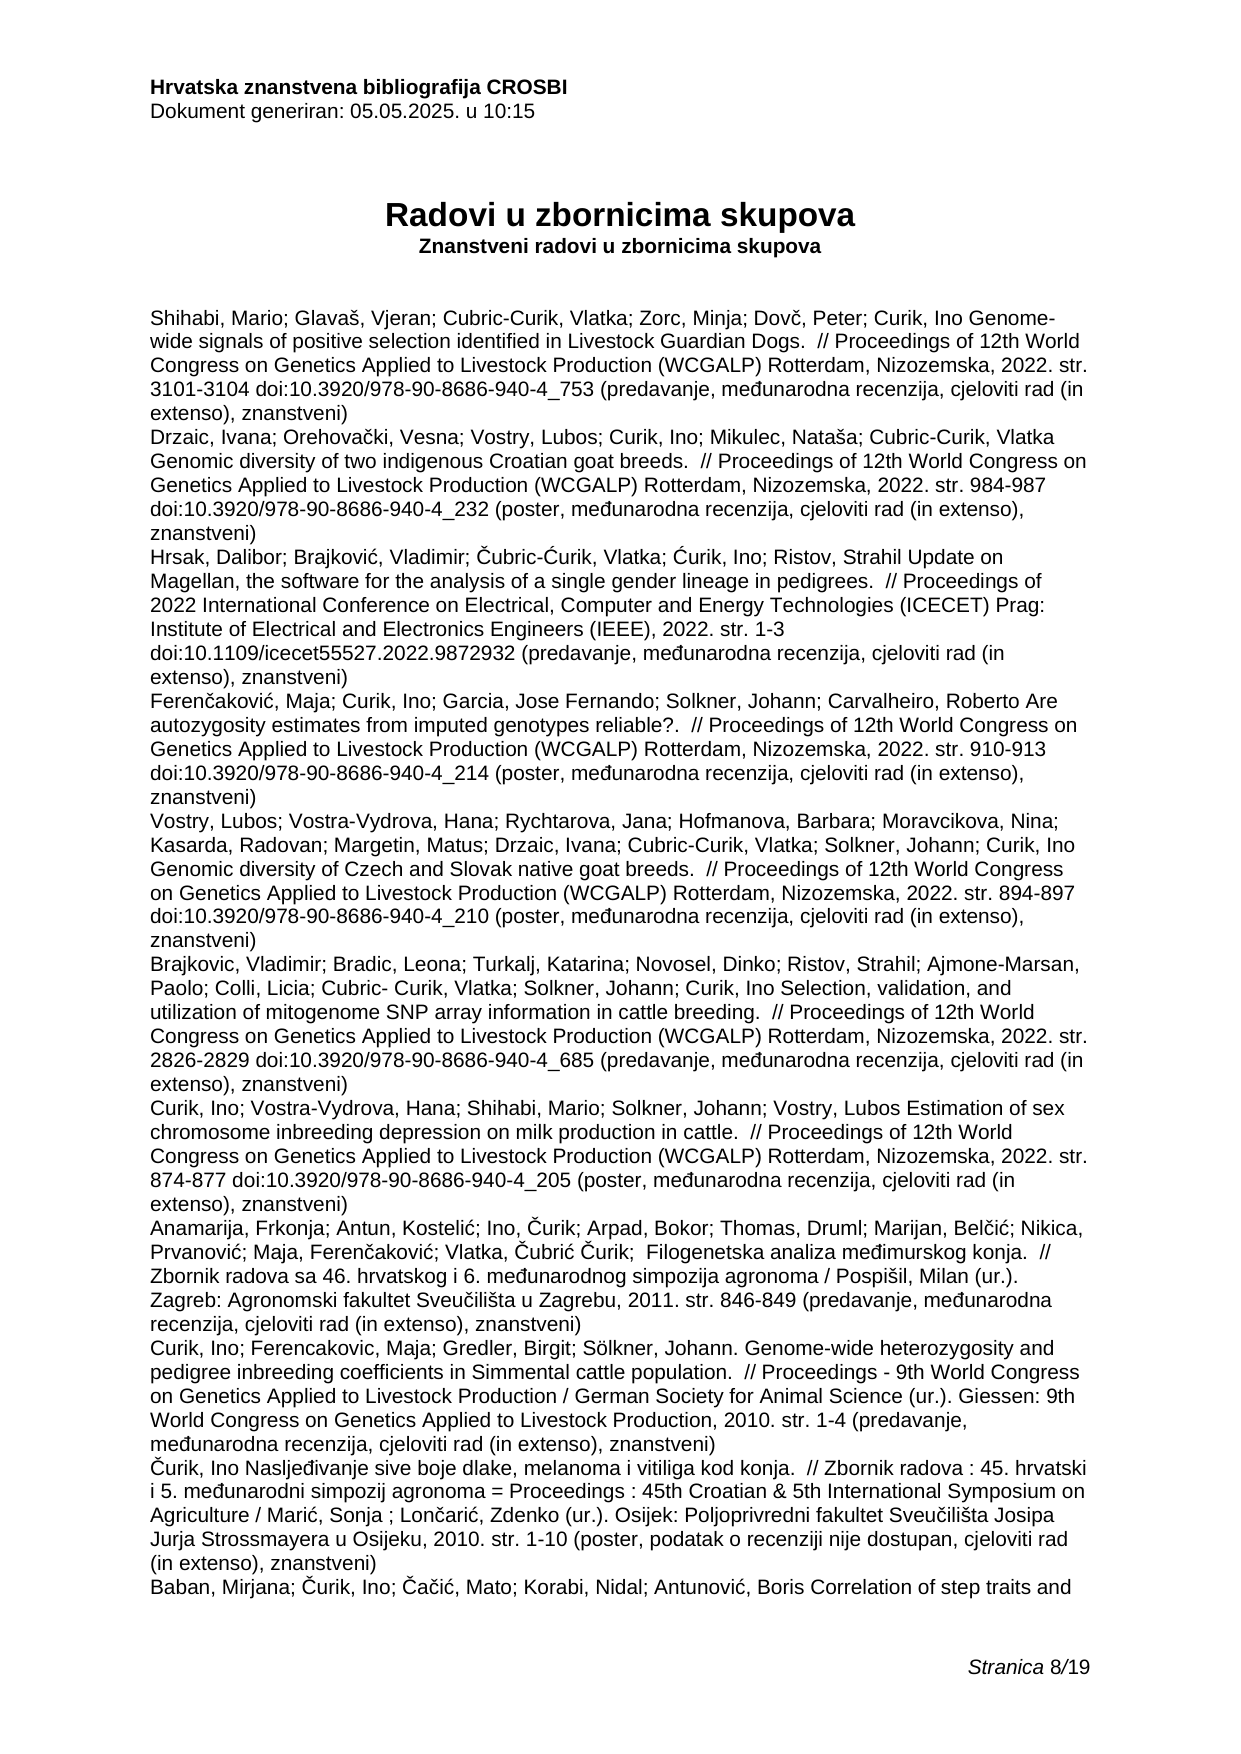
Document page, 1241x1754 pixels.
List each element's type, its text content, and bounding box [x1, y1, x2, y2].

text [150, 1575, 1090, 1599]
subtitle Znanstveni radovi u zbornicima skupova [150, 233, 1090, 257]
text Shihabi, Mario; Glavaš, Vjeran; Cubric-Curik, Vlatka; Zorc, Minja; Dovč, Peter; Curik, Ino [150, 305, 1090, 425]
text Vostry, Lubos; Vostra-Vydrova, Hana; Rychtarova, Jana; Hofmanova, Barbara; Moravcikova, Nina; Kasarda, Radovan; Margetin, Matus; Drzaic, Ivana; Cubric-Curik, Vlatka; Solkner, Johann; Curik, Ino [150, 808, 1090, 952]
text Hrsak, Dalibor; Brajković, Vladimir; Čubric-Ćurik, Vlatka; Ćurik, Ino; Ristov, Strahil [150, 545, 1090, 689]
text Čurik, Ino [150, 1455, 1090, 1575]
text Drzaic, Ivana; Orehovački, Vesna; Vostry, Lubos; Curik, Ino; Mikulec, Nataša; Cubric-Curik, Vlatka [150, 425, 1090, 545]
text Ferenčaković, Maja; Curik, Ino; Garcia, Jose Fernando; Solkner, Johann; Carvalheiro, Roberto [150, 689, 1090, 808]
text Anamarija, Frkonja; Antun, Kostelić; Ino, Čurik; Arpad, Bokor; Thomas, Druml; Marijan, Belčić; Nikica, Prvanović; Maja, Ferenčaković; Vlatka, Čubrić Čurik; [150, 1216, 1090, 1336]
subtitle Radovi u zbornicima skupova [150, 195, 1090, 233]
text Curik, Ino; Ferencakovic, Maja; Gredler, Birgit; Sölkner, Johann. [150, 1336, 1090, 1455]
text Curik, Ino; Vostra-Vydrova, Hana; Shihabi, Mario; Solkner, Johann; Vostry, Lubos [150, 1096, 1090, 1216]
text Brajkovic, Vladimir; Bradic, Leona; Turkalj, Katarina; Novosel, Dinko; Ristov, Strahil; Ajmone-Marsan, Paolo; Colli, Licia; Cubric- Curik, Vlatka; Solkner, Johann; Curik, Ino [150, 952, 1090, 1096]
